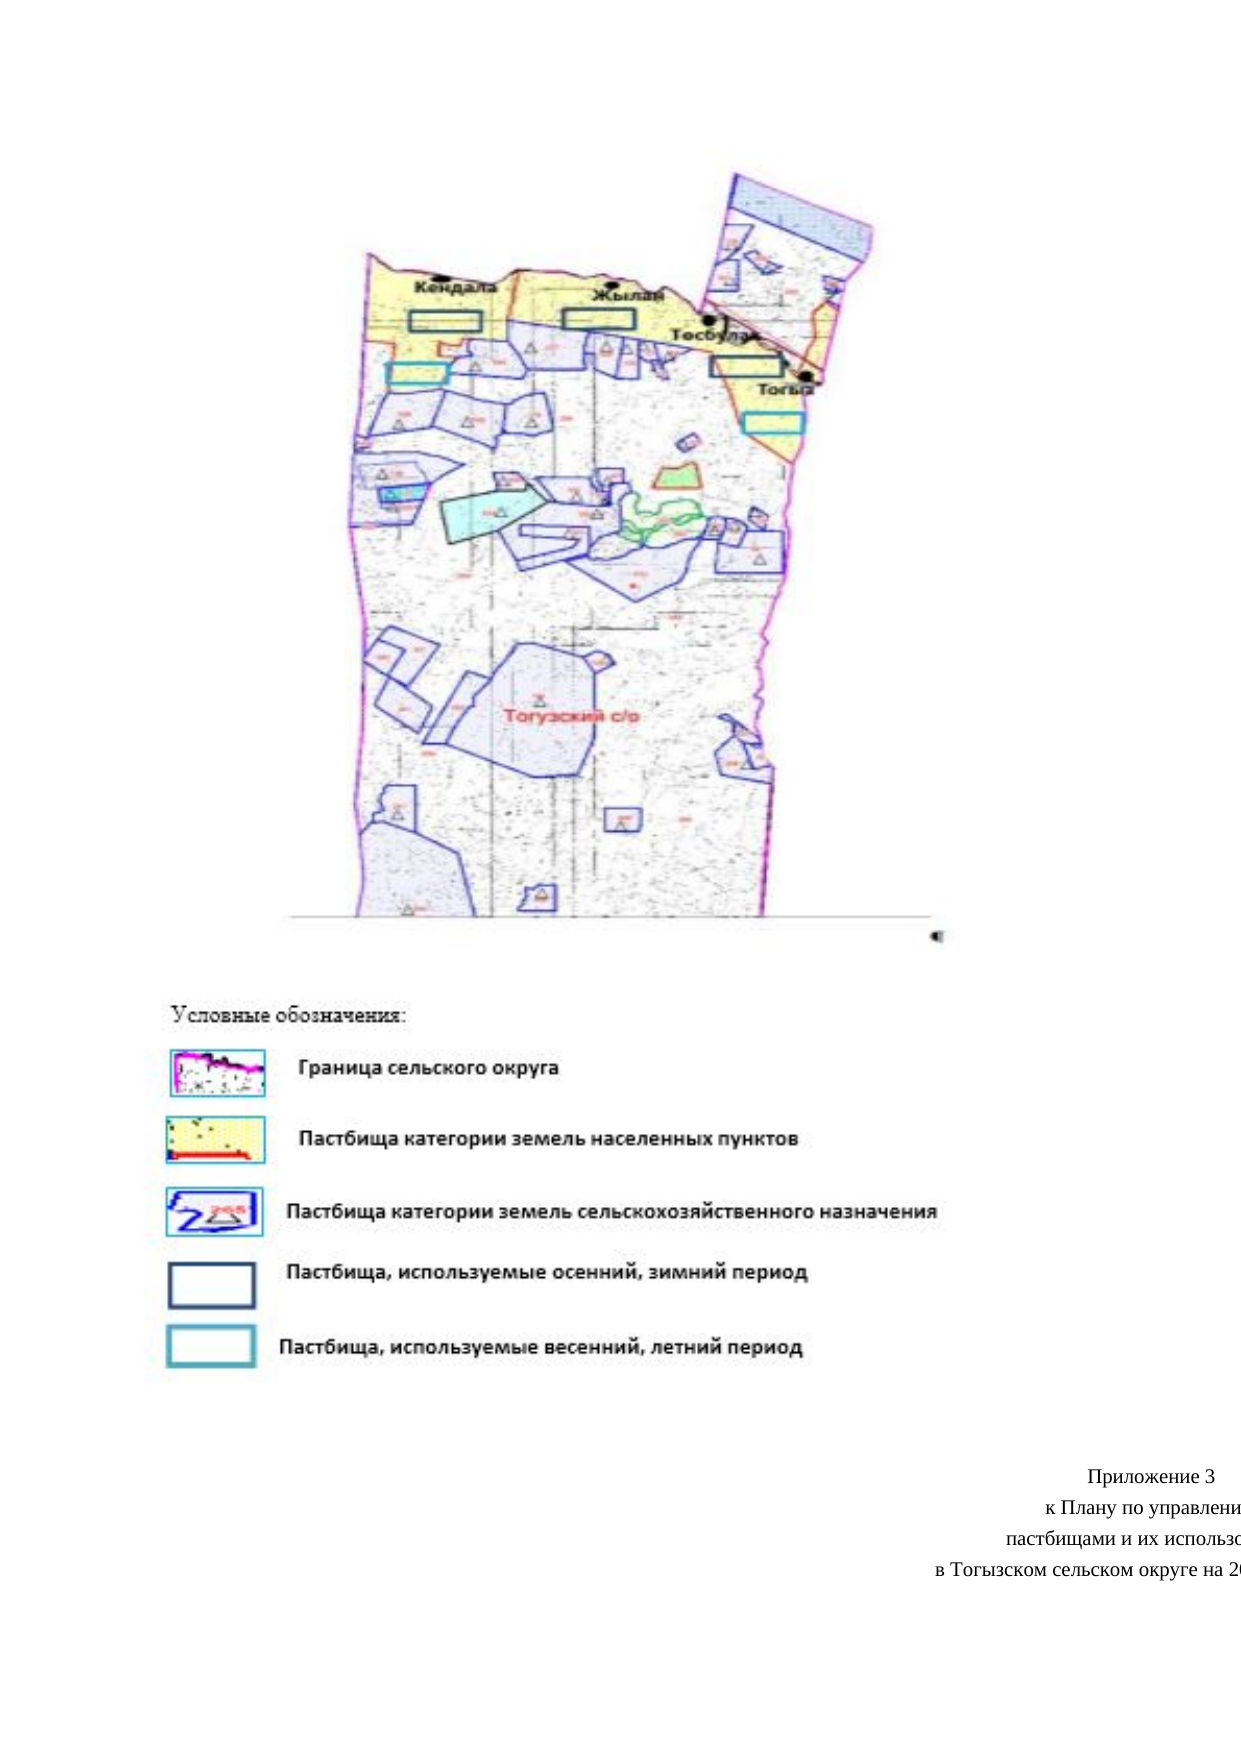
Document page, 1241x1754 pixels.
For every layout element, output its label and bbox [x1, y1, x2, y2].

picture [112, 150, 1011, 1398]
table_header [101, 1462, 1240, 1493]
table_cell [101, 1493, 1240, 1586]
